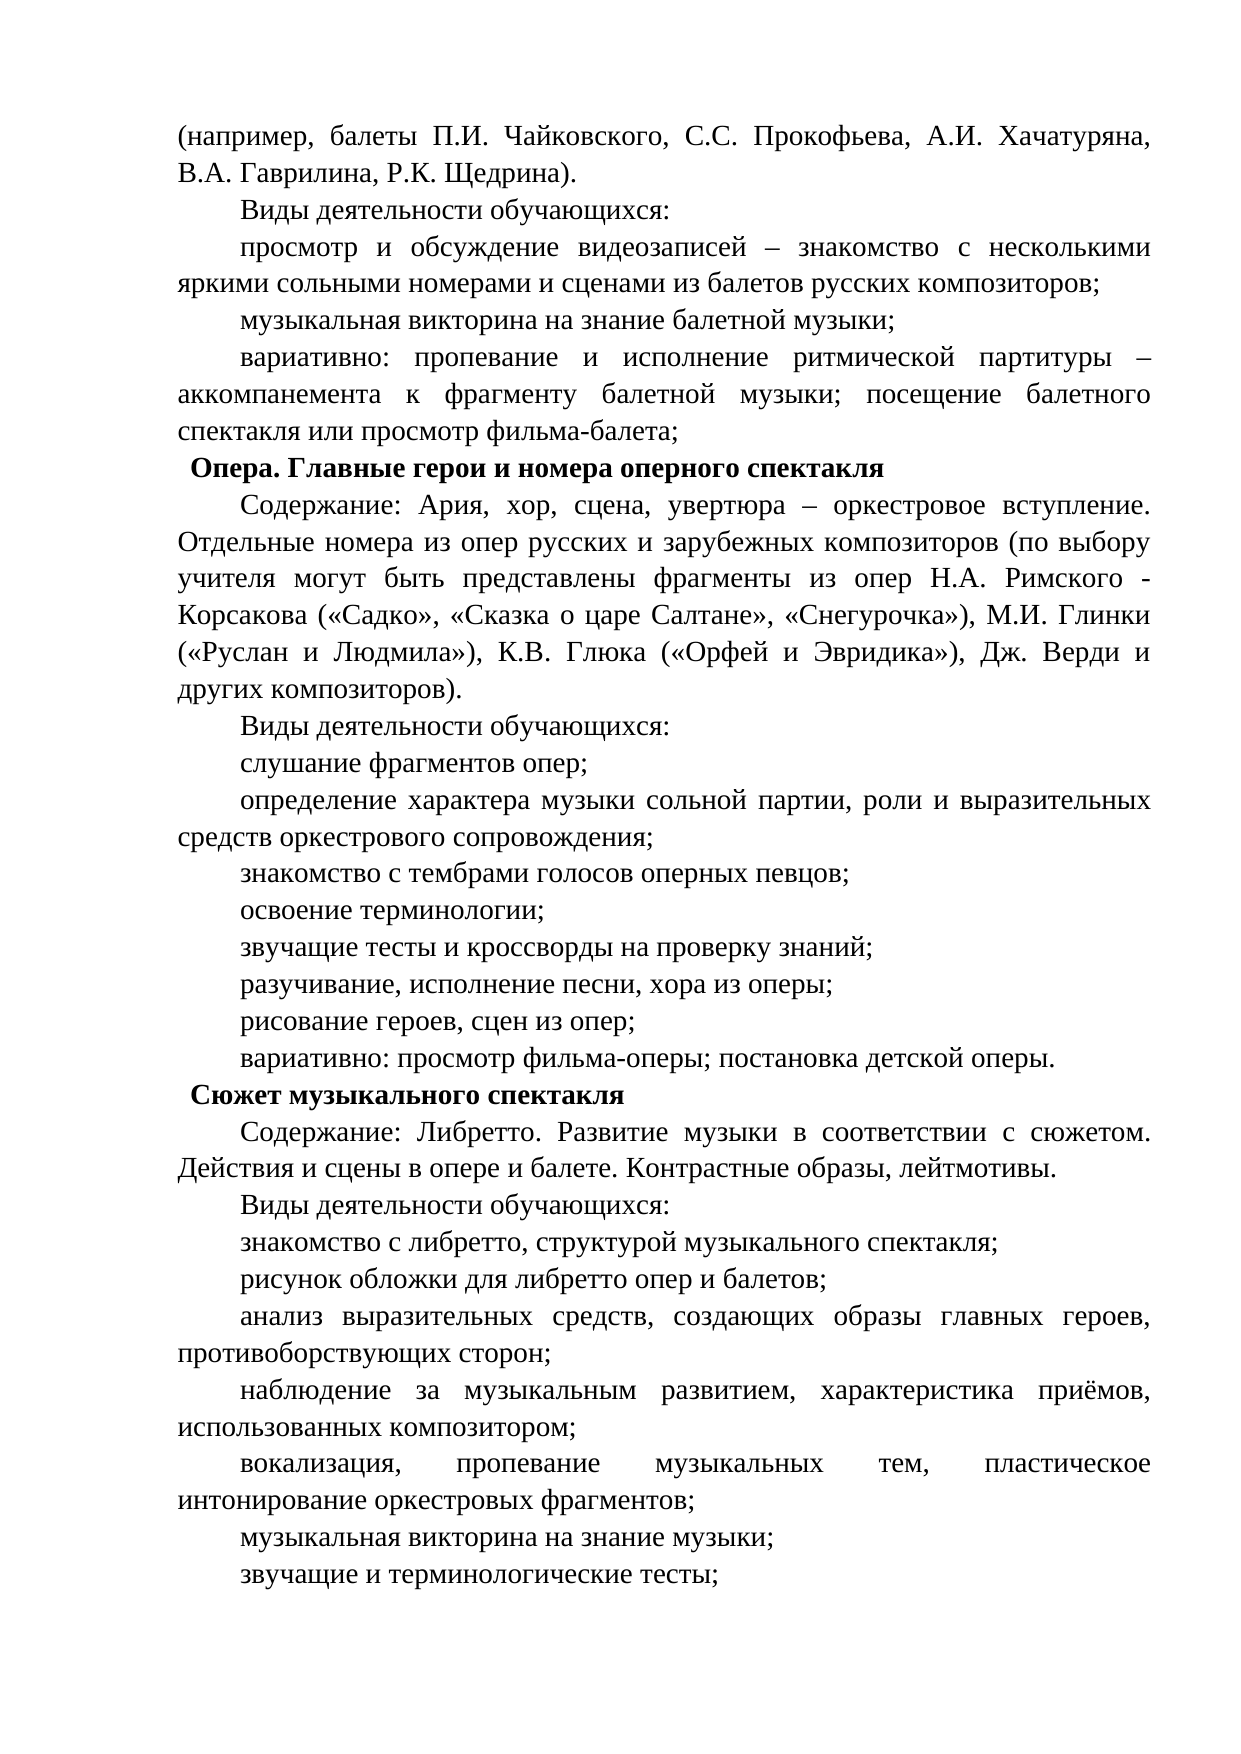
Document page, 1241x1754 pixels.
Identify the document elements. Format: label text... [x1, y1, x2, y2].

text просмотр и обсуждение видеозаписей – знакомство с несколькими яркими сольными номерами и сценами из балетов русских композиторов; [177, 229, 1152, 299]
text рисунок обложки для либретто опер и балетов; [177, 1261, 1152, 1295]
text Сюжет музыкального спектакля [190, 1077, 1152, 1110]
text вариативно: пропевание и исполнение ритмической партитуры – аккомпанемента к фрагменту балетной музыки; посещение балетного спектакля или просмотр фильма-балета; [177, 339, 1152, 447]
text Виды деятельности обучающихся: [177, 192, 1152, 225]
text звучащие и терминологические тесты; [177, 1556, 1152, 1590]
text вариативно: просмотр фильма-оперы; постановка детской оперы. [177, 1040, 1152, 1073]
text музыкальная викторина на знание балетной музыки; [177, 302, 1152, 336]
text знакомство с тембрами голосов оперных певцов; [177, 856, 1152, 889]
text освоение терминологии; [177, 892, 1152, 926]
text Содержание: Ария, хор, сцена, увертюра – оркестровое вступление. Отдельные номера из опер русских и зарубежных композиторов (по выбору учителя могут быть представлены фрагменты из опер Н.А. Римского -Корсакова («Садко», «Сказка о царе Салтане», «Снегурочка»), М.И. Глинки («Руслан и Людмила»), К.В. Глюка («Орфей и Эвридика»), Дж. Верди и других композиторов). [177, 487, 1152, 705]
text звучащие тесты и кроссворды на проверку знаний; [177, 929, 1152, 963]
text знакомство с либретто, структурой музыкального спектакля; [177, 1224, 1152, 1258]
text вокализация, пропевание музыкальных тем, пластическое интонирование оркестровых фрагментов; [177, 1446, 1152, 1516]
text музыкальная викторина на знание музыки; [177, 1519, 1152, 1553]
text анализ выразительных средств, создающих образы главных героев, противоборствующих сторон; [177, 1298, 1152, 1368]
text Виды деятельности обучающихся: [177, 1187, 1152, 1221]
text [177, 118, 1152, 188]
text Опера. Главные герои и номера оперного спектакля [190, 450, 1152, 483]
text Содержание: Либретто. Развитие музыки в соответствии с сюжетом. Действия и сцены в опере и балете. Контрастные образы, лейтмотивы. [177, 1114, 1152, 1184]
text наблюдение за музыкальным развитием, характеристика приёмов, использованных композитором; [177, 1372, 1152, 1442]
text рисование героев, сцен из опер; [177, 1003, 1152, 1037]
text Виды деятельности обучающихся: [177, 708, 1152, 742]
text определение характера музыки сольной партии, роли и выразительных средств оркестрового сопровождения; [177, 782, 1152, 852]
text слушание фрагментов опер; [177, 745, 1152, 778]
text разучивание, исполнение песни, хора из оперы; [177, 966, 1152, 1000]
